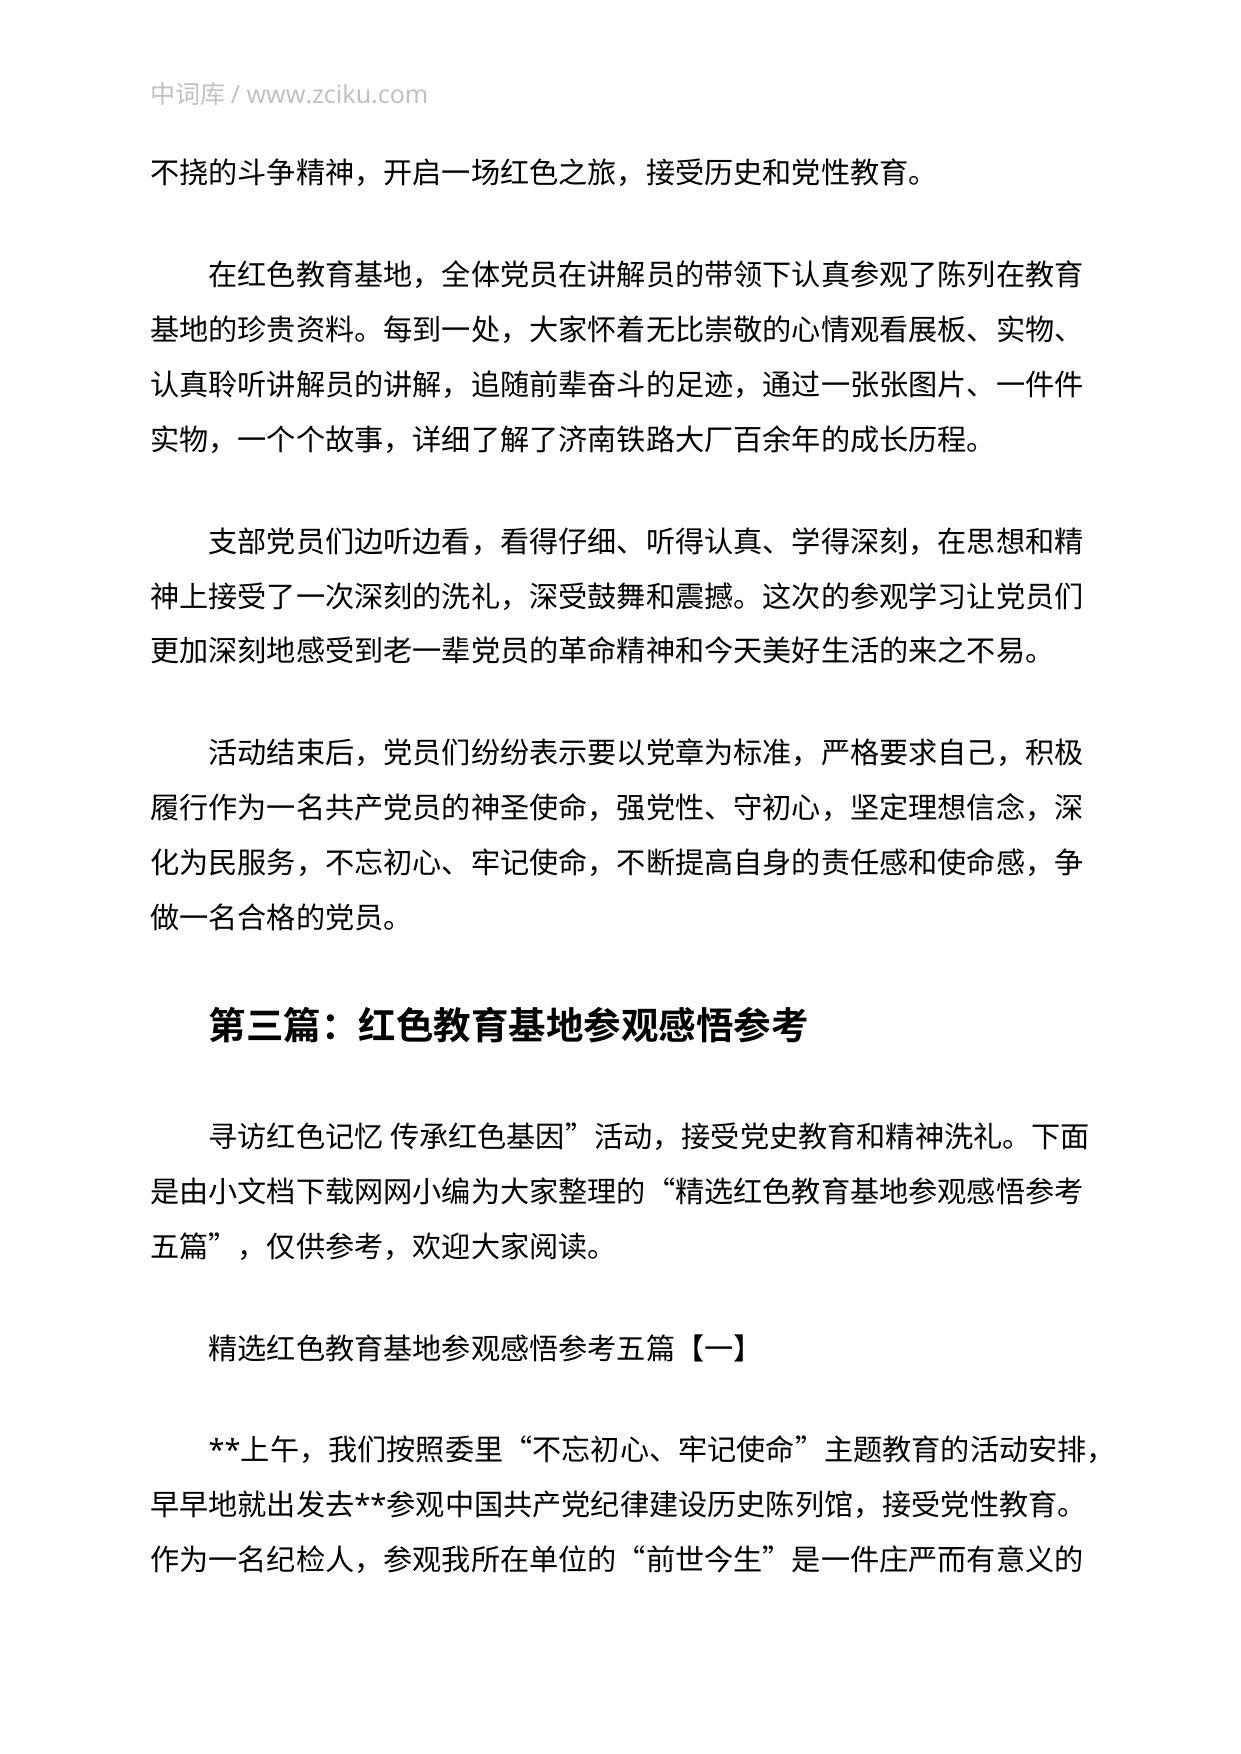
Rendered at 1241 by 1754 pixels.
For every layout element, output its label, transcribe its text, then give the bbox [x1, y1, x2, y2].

text 精选红色教育基地参观感悟参考五篇【一】 [150, 1325, 1090, 1367]
text 支部党员们边听边看，看得仔细、听得认真、学得深刻，在思想和精神上接受了一次深刻的洗礼，深受鼓舞和震撼。这次的参观学习让党员们更加深刻地感受到老一辈党员的革命精神和今天美好生活的来之不易。 [150, 518, 1090, 670]
text 活动结束后，党员们纷纷表示要以党章为标准，严格要求自己，积极履行作为一名共产党员的神圣使命，强党性、守初心，坚定理想信念，深化为民服务，不忘初心、牢记使命，不断提高自身的责任感和使命感，争做一名合格的党员。 [150, 730, 1090, 937]
text 第三篇：红色教育基地参观感悟参考 [150, 996, 1090, 1051]
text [150, 1427, 1090, 1579]
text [150, 150, 1090, 192]
text 在红色教育基地，全体党员在讲解员的带领下认真参观了陈列在教育基地的珍贵资料。每到一处，大家怀着无比崇敬的心情观看展板、实物、认真聆听讲解员的讲解，追随前辈奋斗的足迹，通过一张张图片、一件件实物，一个个故事，详细了解了济南铁路大厂百余年的成长历程。 [150, 252, 1090, 459]
text 寻访红色记忆 传承红色基因”活动，接受党史教育和精神洗礼。下面是由小文档下载网网小编为大家整理的“精选红色教育基地参观感悟参考五篇”，仅供参考，欢迎大家阅读。 [150, 1114, 1090, 1266]
